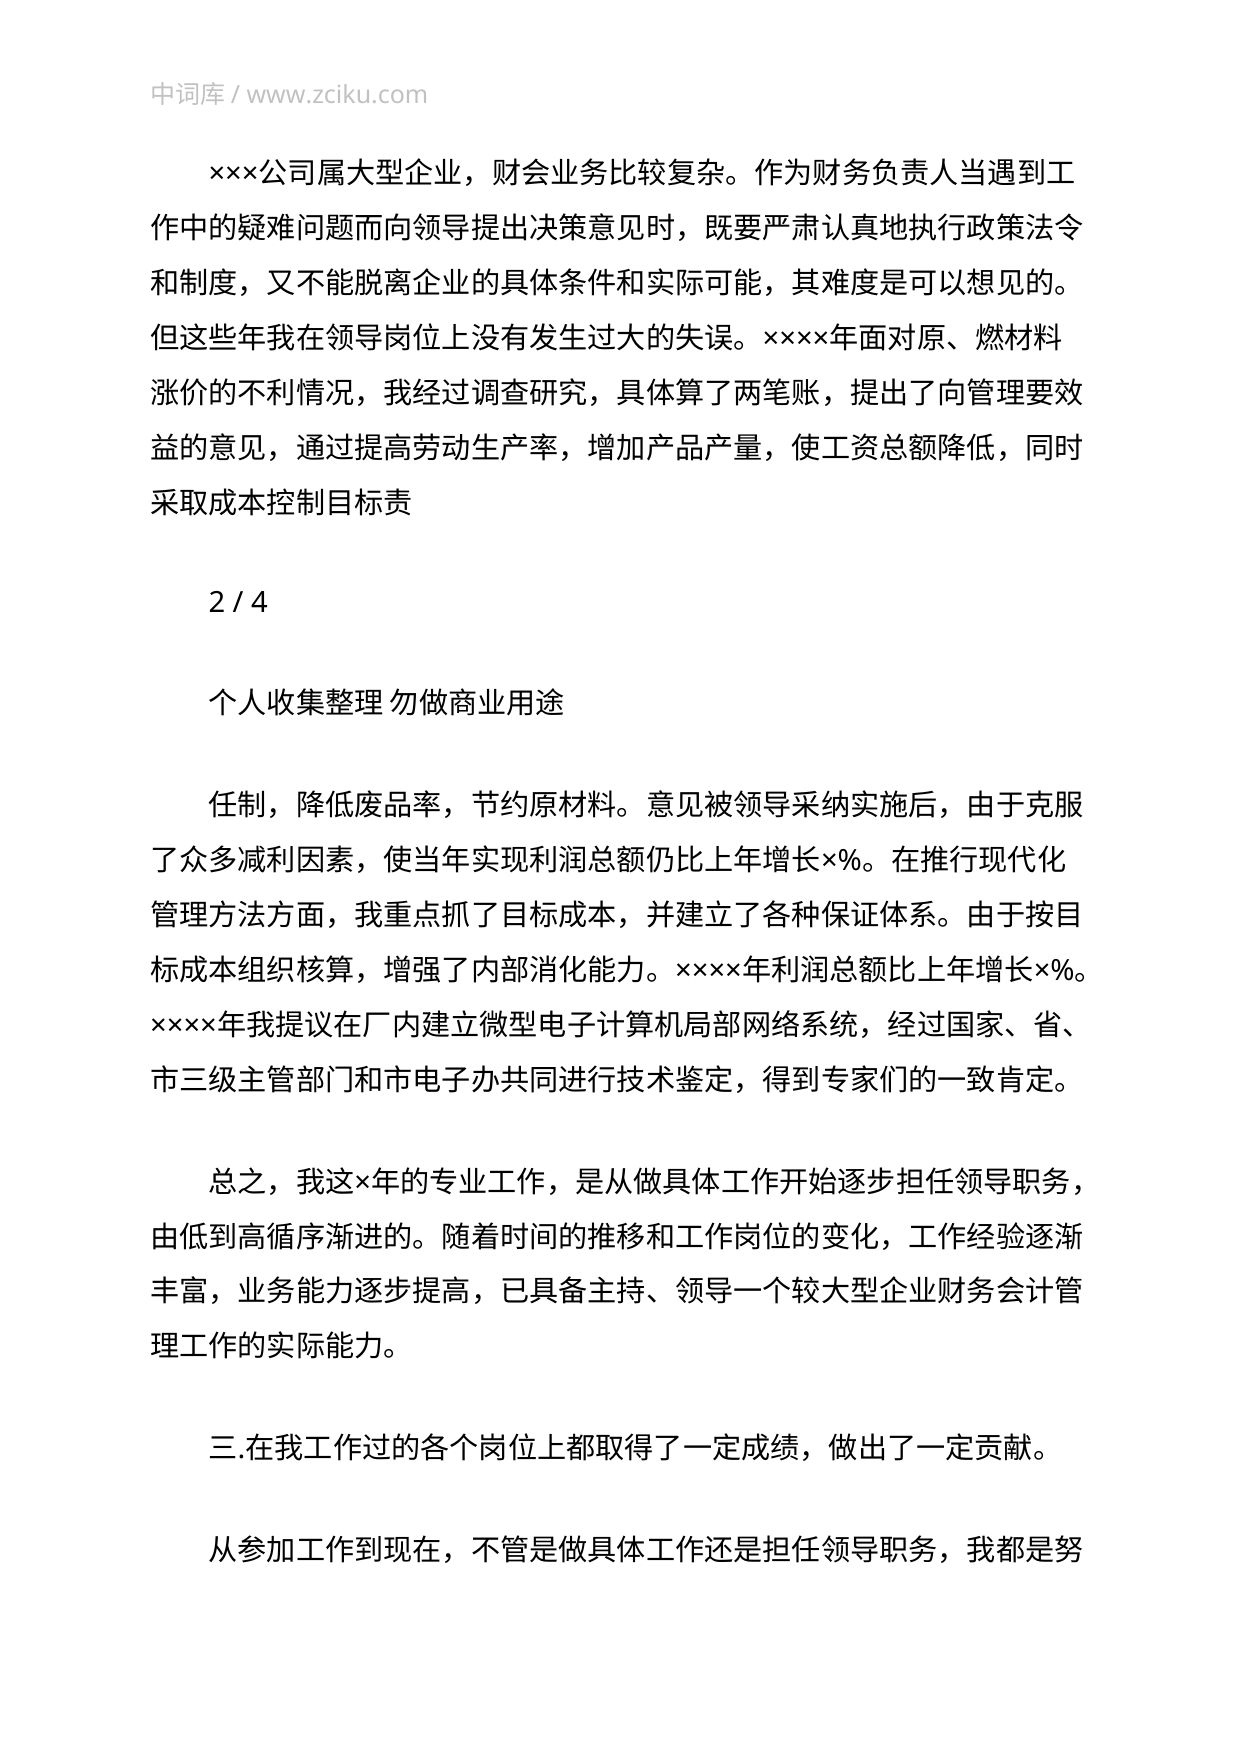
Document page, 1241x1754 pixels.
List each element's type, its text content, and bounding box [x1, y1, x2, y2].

text 任制，降低废品率，节约原材料。意见被领导采纳实施后，由于克服了众多减利因素，使当年实现利润总额仍比上年增长×%。在推行现代化管理方法方面，我重点抓了目标成本，并建立了各种保证体系。由于按目标成本组织核算，增强了内部消化能力。××××年利润总额比上年增长×%。××××年我提议在厂内建立微型电子计算机局部网络系统，经过国家、省、市三级主管部门和市电子办共同进行技术鉴定，得到专家们的一致肯定。 [150, 782, 1090, 1099]
text 总之，我这×年的专业工作，是从做具体工作开始逐步担任领导职务，由低到高循序渐进的。随着时间的推移和工作岗位的变化，工作经验逐渐丰富，业务能力逐步提高，已具备主持、领导一个较大型企业财务会计管理工作的实际能力。 [150, 1158, 1090, 1365]
text 2 / 4 [150, 581, 1090, 621]
text ×××公司属大型企业，财会业务比较复杂。作为财务负责人当遇到工作中的疑难问题而向领导提出决策意见时，既要严肃认真地执行政策法令和制度，又不能脱离企业的具体条件和实际可能，其难度是可以想见的。但这些年我在领导岗位上没有发生过大的失误。××××年面对原、燃材料涨价的不利情况，我经过调查研究，具体算了两笔账，提出了向管理要效益的意见，通过提高劳动生产率，增加产品产量，使工资总额降低，同时采取成本控制目标责 [150, 150, 1090, 522]
text 三.在我工作过的各个岗位上都取得了一定成绩，做出了一定贡献。 [150, 1425, 1090, 1467]
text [150, 1527, 1090, 1569]
text 个人收集整理 勿做商业用途 [150, 680, 1090, 722]
